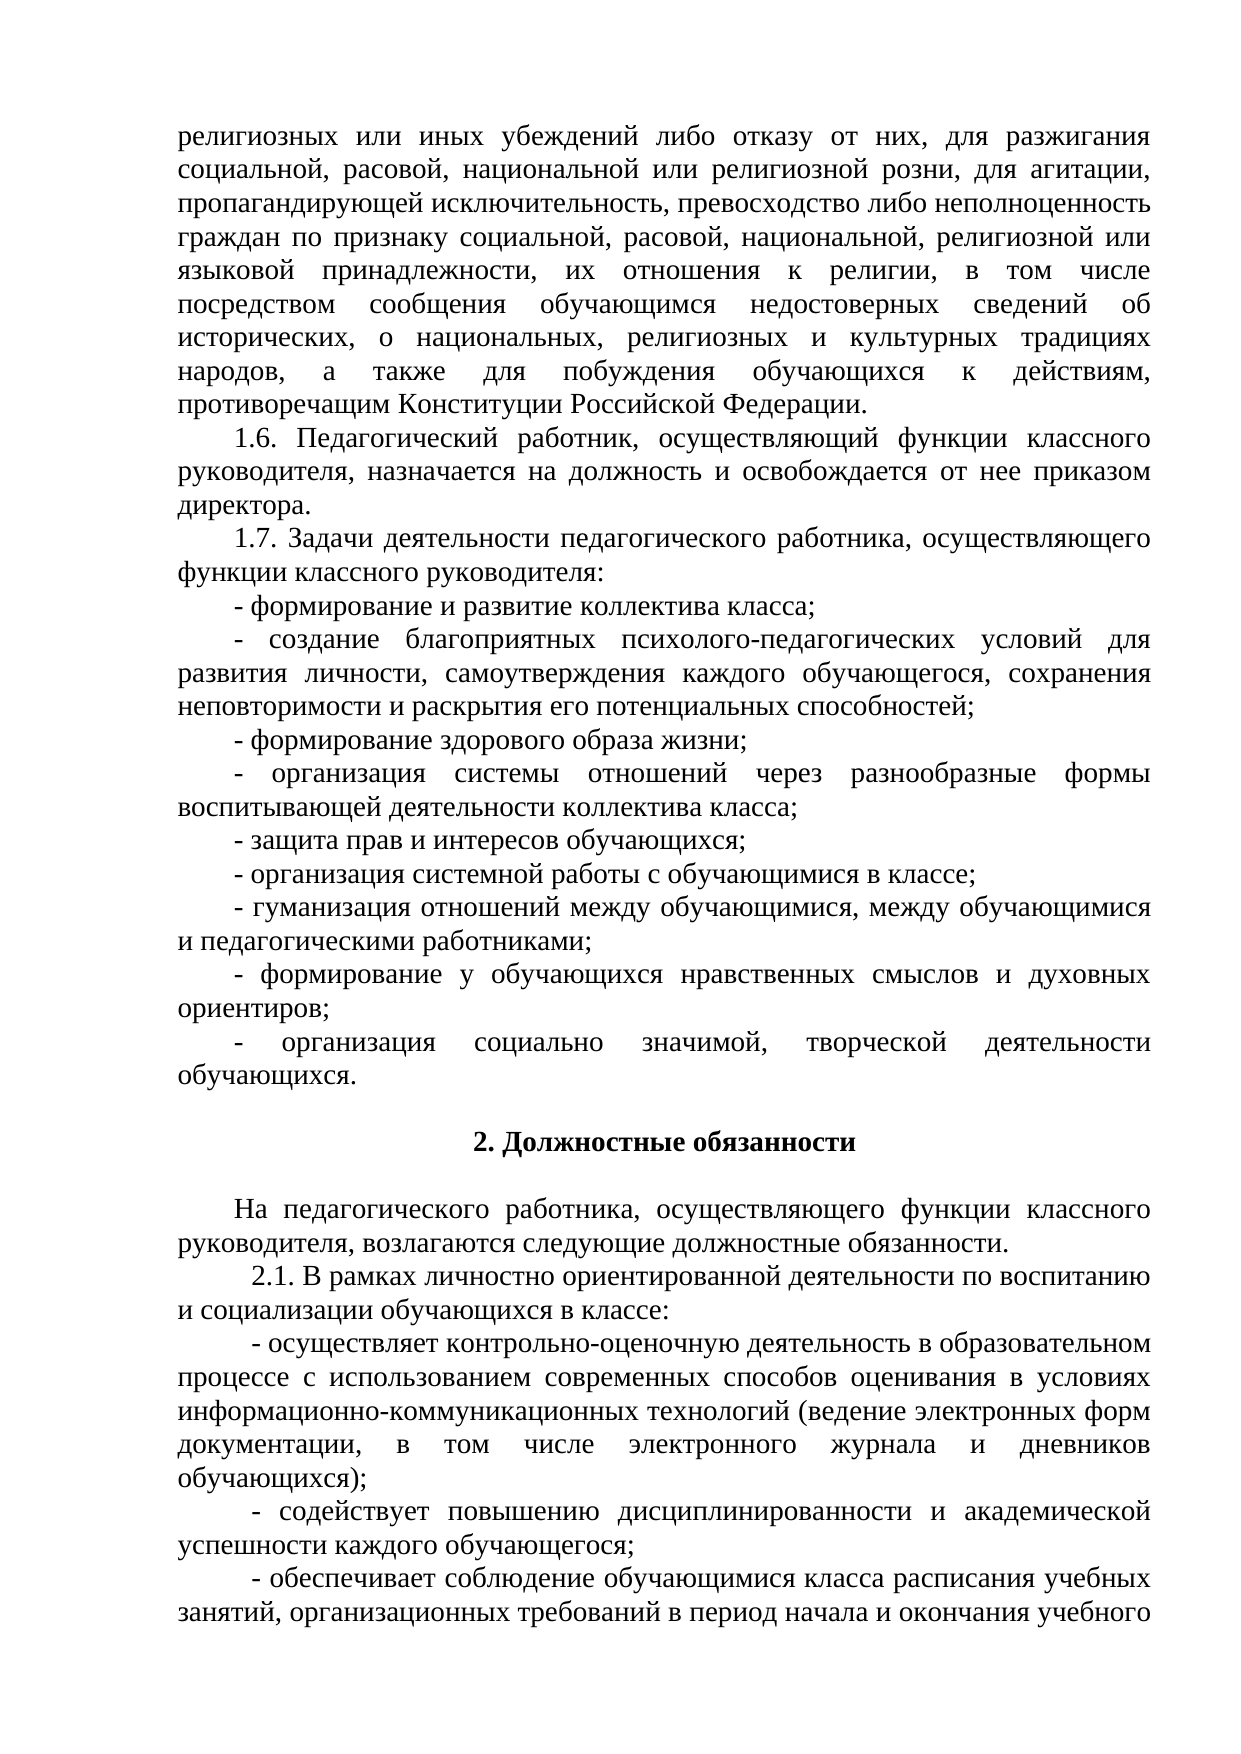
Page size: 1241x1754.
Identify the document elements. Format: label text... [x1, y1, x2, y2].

text - организация системной работы с обучающимися в классе; [177, 856, 1152, 889]
text 1.6. Педагогический работник, осуществляющий функции классного руководителя, назначается на должность и освобождается от нее приказом директора. [177, 420, 1152, 521]
list - содействует повышению дисциплинированности и академической успешности каждого обучающегося; [177, 1493, 1152, 1560]
text - гуманизация отношений между обучающимися, между обучающимися и педагогическими работниками; [177, 889, 1152, 957]
text - осуществляет контрольно-оценочную деятельность в образовательном процессе с использованием современных способов оценивания в условиях информационно-коммуникационных технологий (ведение электронных форм документации, в том числе электронного журнала и дневников обучающихся); [177, 1326, 1152, 1493]
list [177, 1560, 1152, 1627]
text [177, 118, 1152, 420]
text - создание благоприятных психолого-педагогических условий для развития личности, самоутверждения каждого обучающегося, сохранения неповторимости и раскрытия его потенциальных способностей; [177, 621, 1152, 722]
text 2.1. В рамках личностно ориентированной деятельности по воспитанию и социализации обучающихся в классе: [177, 1258, 1152, 1326]
text - организация социально значимой, творческой деятельности обучающихся. [177, 1024, 1152, 1091]
text - защита прав и интересов обучающихся; [177, 822, 1152, 856]
text - формирование здорового образа жизни; [177, 722, 1152, 755]
text - организация системы отношений через разнообразные формы воспитывающей деятельности коллектива класса; [177, 755, 1152, 822]
text 1.7. Задачи деятельности педагогического работника, осуществляющего функции классного руководителя: [177, 521, 1152, 588]
text На педагогического работника, осуществляющего функции классного руководителя, возлагаются следующие должностные обязанности. [177, 1191, 1152, 1258]
text - формирование у обучающихся нравственных смыслов и духовных ориентиров; [177, 957, 1152, 1024]
title 2. Должностные обязанности [177, 1124, 1152, 1158]
text - формирование и развитие коллектива класса; [177, 588, 1152, 621]
